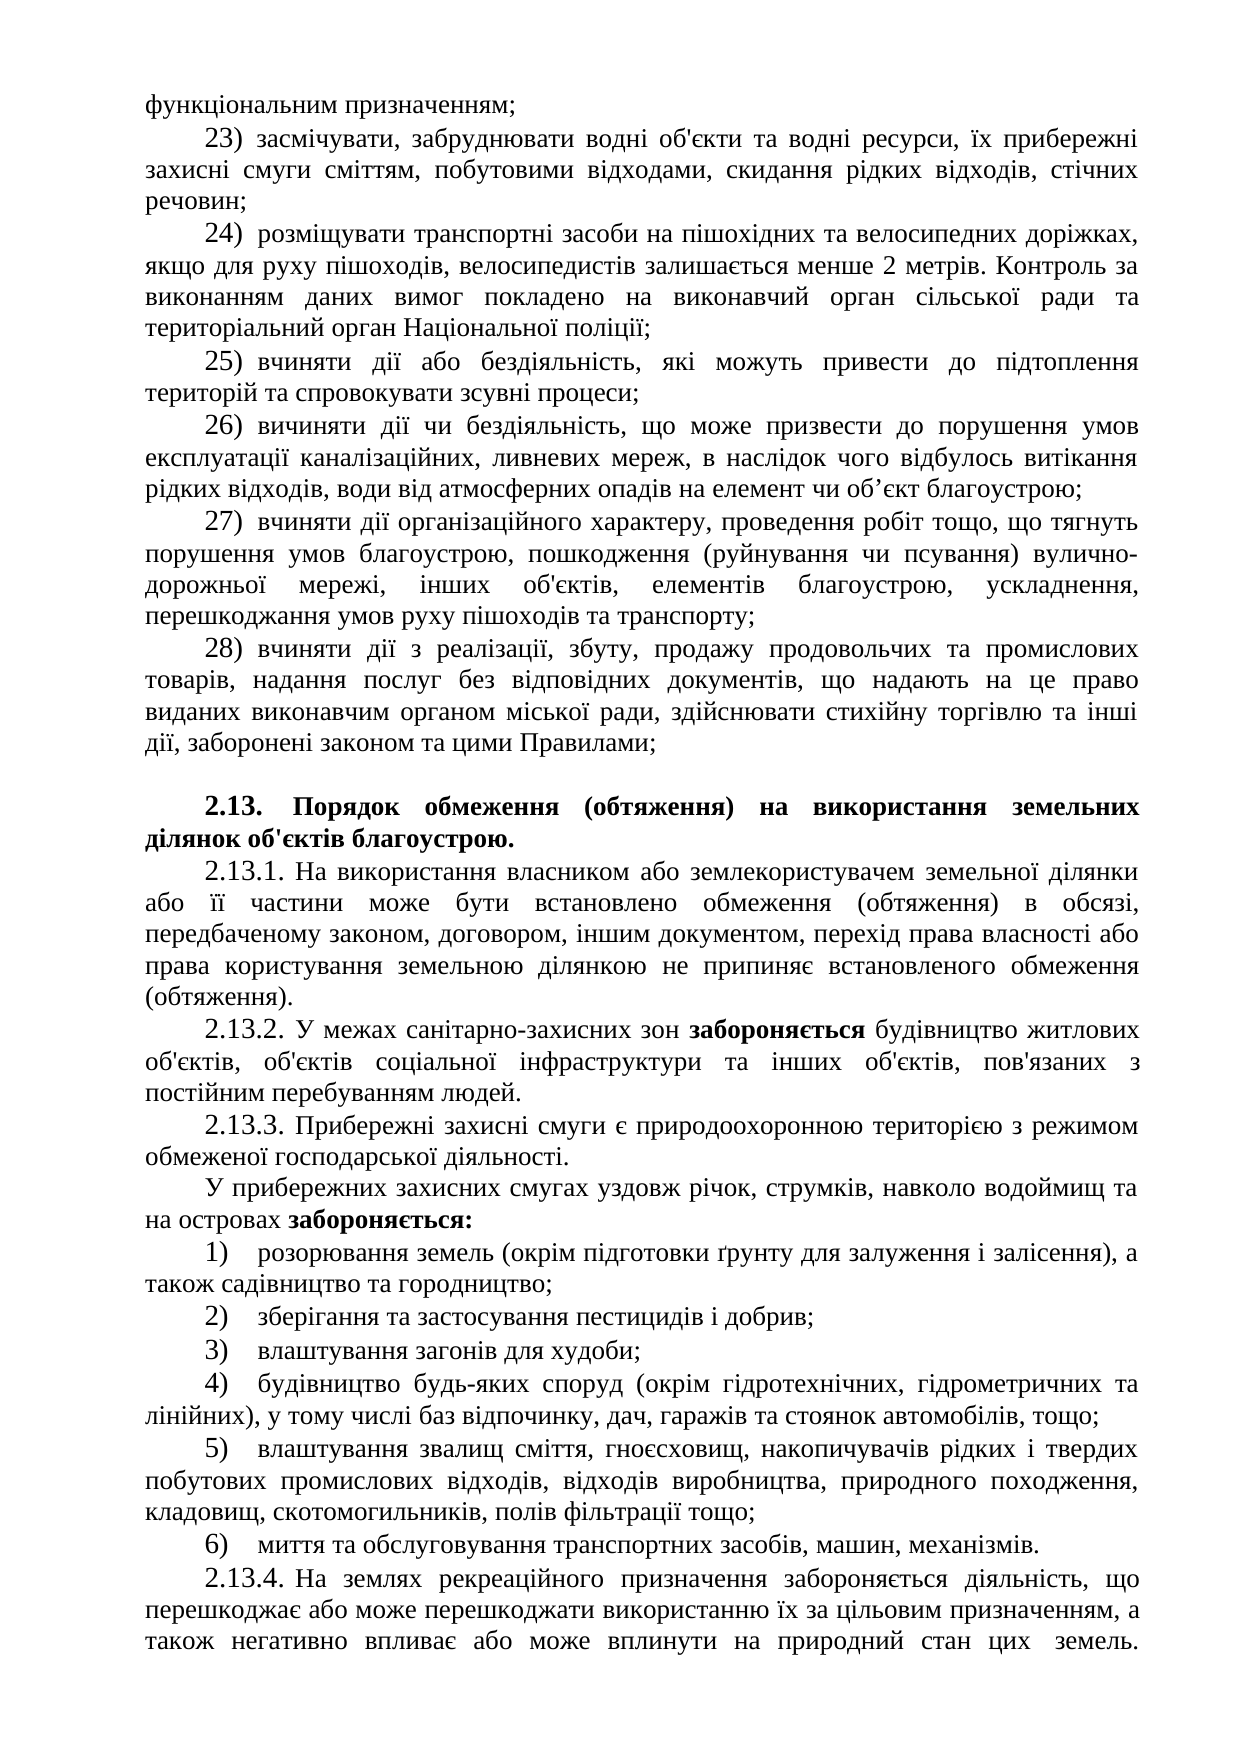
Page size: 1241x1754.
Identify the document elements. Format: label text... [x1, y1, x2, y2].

list розорювання земель (окрім підготовки ґрунту для залуження і залісення), а також садівництво та городництво; [145, 1234, 1139, 1298]
list розміщувати транспортні засоби на пішохідних та велосипедних доріжках, якщо для руху пішоходів, велосипедистів залишається менше 2 метрів. Контроль за виконанням даних вимог покладено на виконавчий орган сільської ради та територіальний орган Національної поліції; [145, 216, 1139, 343]
list вчиняти дії або бездіяльність, які можуть привести до підтоплення територій та спровокувати зсувні процеси; [145, 343, 1139, 407]
subtitle Порядок обмеження (обтяження) на використання земельних ділянок об'єктів благоустрою. [145, 788, 1140, 853]
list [145, 1560, 1140, 1656]
list зберігання та застосування пестицидів і добрив; [204, 1298, 1152, 1332]
list миття та обслуговування транспортних засобів, машин, механізмів. [204, 1526, 1152, 1560]
list влаштування загонів для худоби; [204, 1332, 1152, 1366]
list вчиняти дії організаційного характеру, проведення робіт тощо, що тягнуть порушення умов благоустрою, пошкодження (руйнування чи псування) вулично- дорожньої мережі, інших об'єктів, елементів благоустрою, ускладнення, перешкоджання умов руху пішоходів та транспорту; [145, 503, 1139, 630]
list влаштування звалищ сміття, гноєсховищ, накопичувачів рідких і твердих побутових промислових відходів, відходів виробництва, природного походження, кладовищ, скотомогильників, полів фільтрації тощо; [145, 1430, 1139, 1526]
list У межах санітарно-захисних зон забороняється будівництво житлових об'єктів, об'єктів соціальної інфраструктури та інших об'єктів, пов'язаних з постійним перебуванням людей. [145, 1011, 1140, 1107]
list Прибережні захисні смуги є природоохоронною територією з режимом обмеженої господарської діяльності. [145, 1107, 1140, 1172]
list засмічувати, забруднювати водні об'єкти та водні ресурси, їх прибережні захисні смуги сміттям, побутовими відходами, скидання рідких відходів, стічних речовин; [145, 120, 1139, 216]
list будівництво будь-яких споруд (окрім гідротехнічних, гідрометричних та лінійних), у тому числі баз відпочинку, дач, гаражів та стоянок автомобілів, тощо; [145, 1366, 1139, 1430]
list вичиняти дії чи бездіяльність, що може призвести до порушення умов експлуатації каналізаційних, ливневих мереж, в наслідок чого відбулось витікання рідких відходів, води від атмосферних опадів на елемент чи об’єкт благоустрою; [145, 407, 1139, 503]
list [145, 89, 1139, 120]
list На використання власником або землекористувачем земельної ділянки або її частини може бути встановлено обмеження (обтяження) в обсязі, передбаченому законом, договором, іншим документом, перехід права власності або права користування земельною ділянкою не припиняє встановленого обмеження (обтяження). [145, 853, 1139, 1011]
text У прибережних захисних смугах уздовж річок, струмків, навколо водоймищ та на островах забороняється: [145, 1172, 1139, 1234]
list вчиняти дії з реалізації, збуту, продажу продовольчих та промислових товарів, надання послуг без відповідних документів, що надають на це право виданих виконавчим органом міської ради, здійснювати стихійну торгівлю та інші дії, заборонені законом та цими Правилами; [145, 630, 1139, 757]
